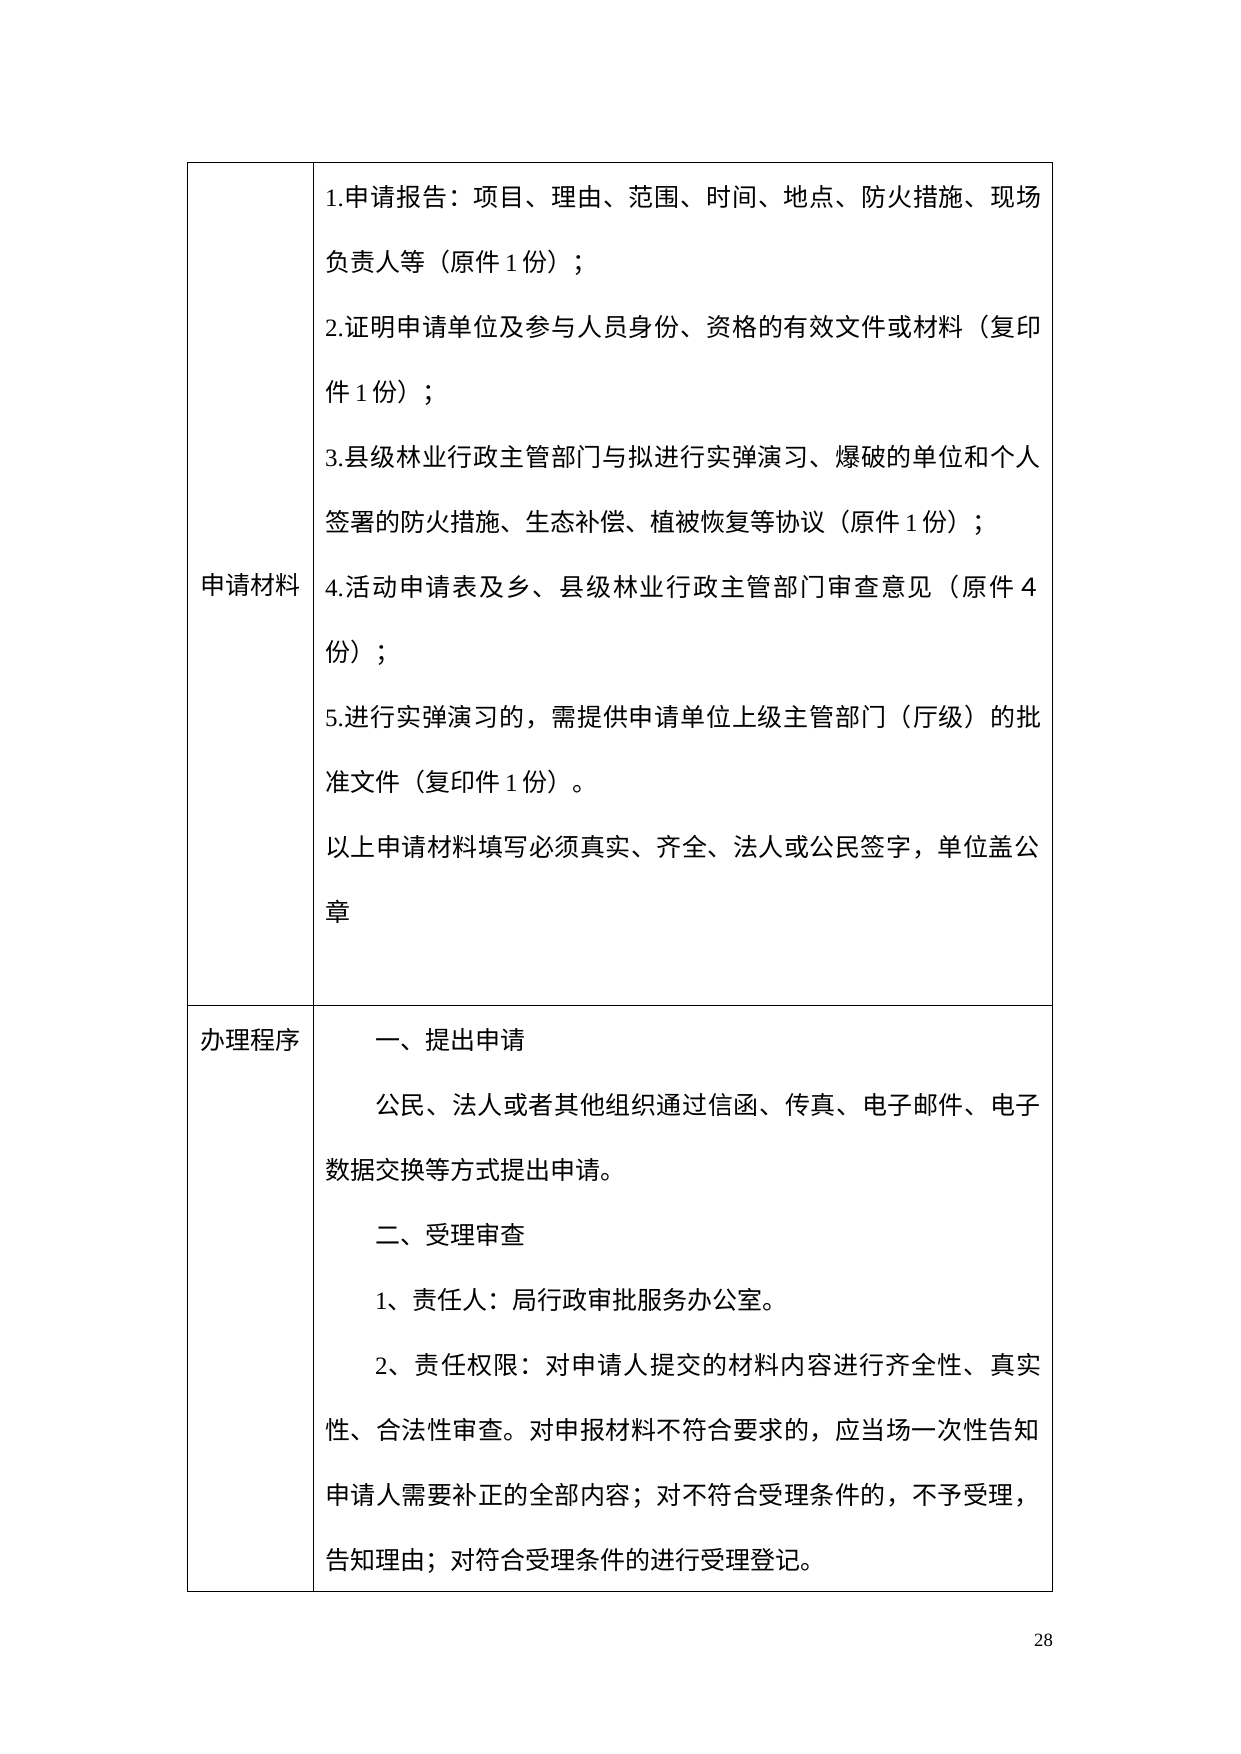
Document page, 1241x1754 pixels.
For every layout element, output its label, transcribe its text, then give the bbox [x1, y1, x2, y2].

table_cell 1.申请报告：项目、理由、范围、时间、地点、防火措施、现场负责人等（原件1份）； 2.证明申请单位及参与人员身份、资格的有效文件或材料（复印件1份）； 3.县级林业行政主管部门与拟进行实弹演习、爆破的单位和个人签署的防火措施、生态补偿、植被恢复等协议（原件1份）； 4.活动申请表及乡、县级林业行政主管部门审查意见（原件４份）； 5.进行实弹演习的，需提供申请单位上级主管部门（厅级）的批准文件（复印件1份）。 以上申请材料填写必须真实、齐全、法人或公民签字，单位盖公章 [314, 163, 1052, 1005]
table_cell 办理程序 [188, 1006, 313, 1591]
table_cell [314, 1006, 1052, 1591]
table_cell 申请材料 [188, 163, 313, 1005]
